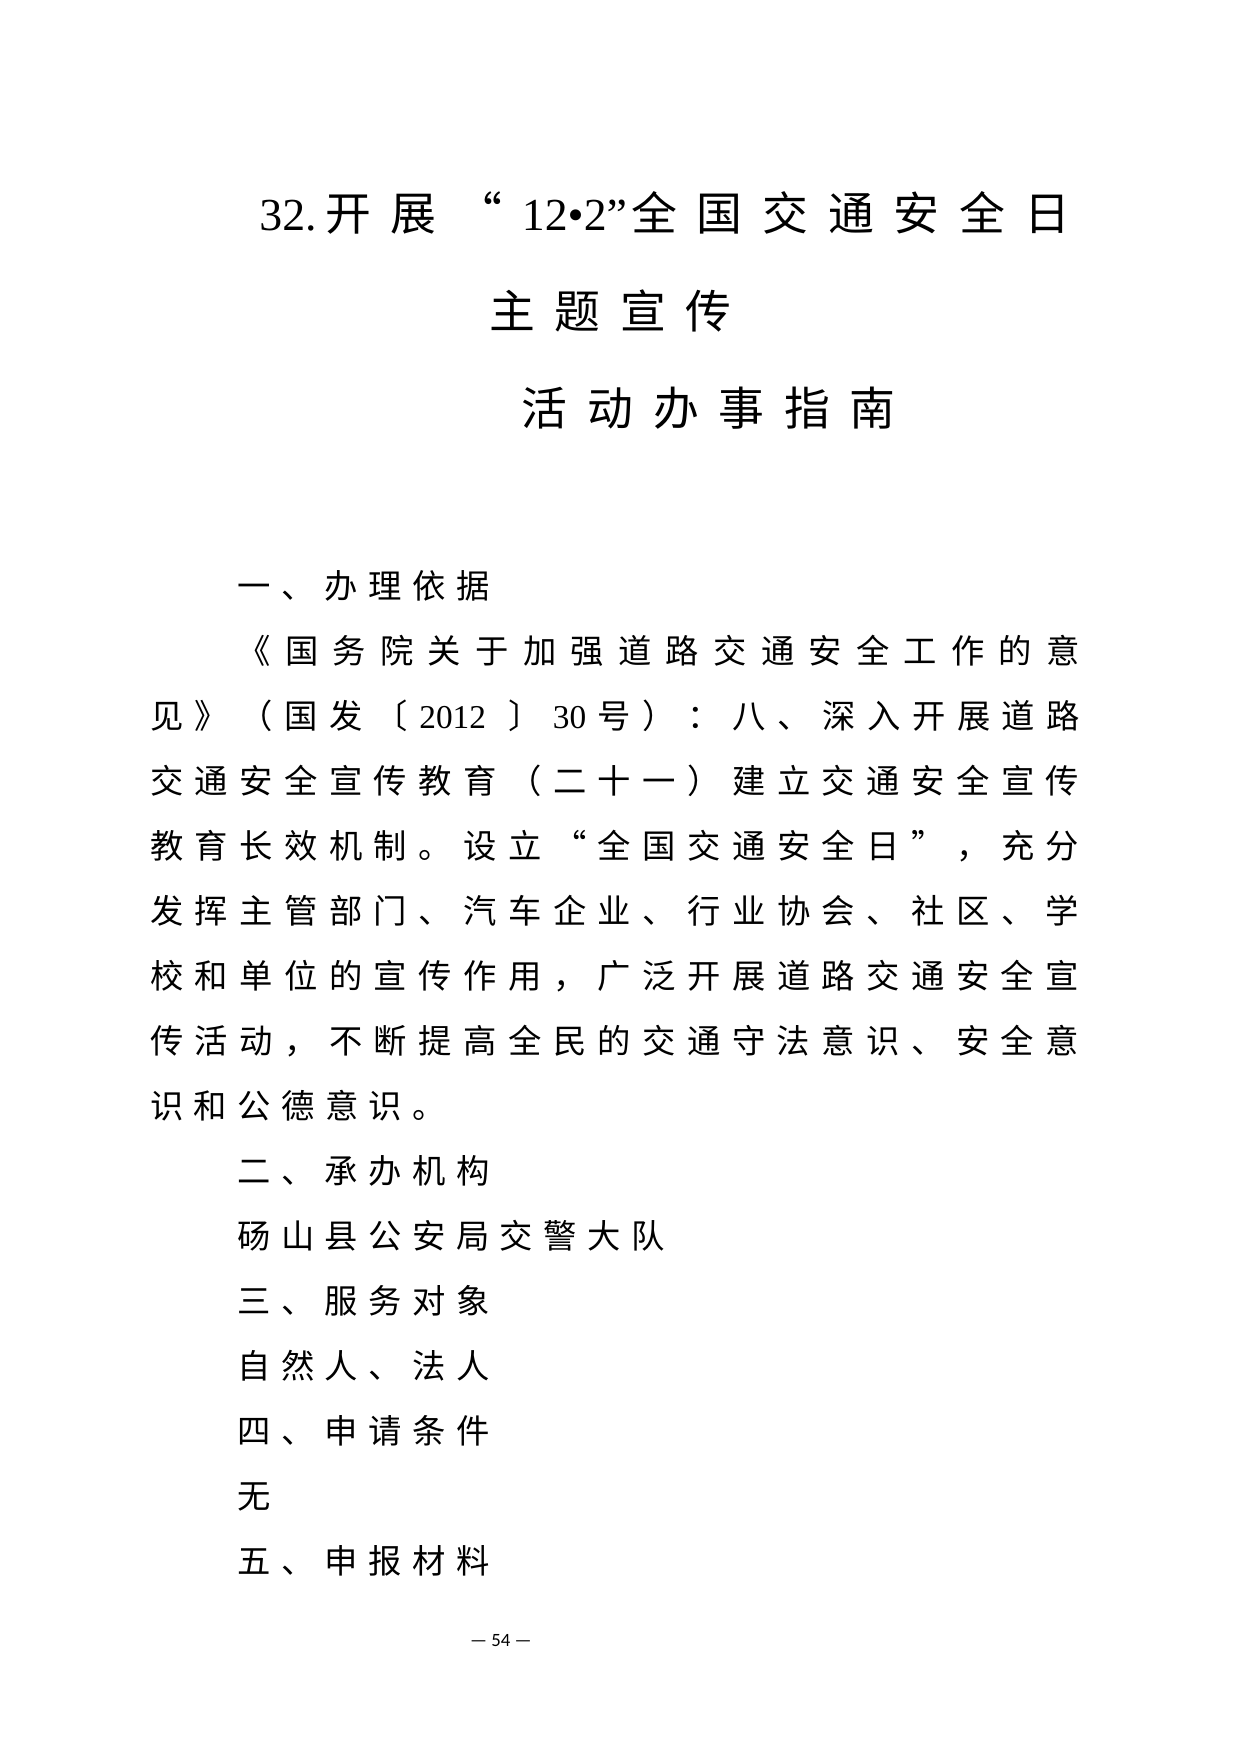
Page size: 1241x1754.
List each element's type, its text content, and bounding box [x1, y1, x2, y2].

text 五、申报材料 [150, 1527, 1090, 1592]
list 开展“12•2”全国交通安全日主题宣传 [150, 162, 1090, 357]
text 四、申请条件 [150, 1397, 1090, 1462]
list 活动办事指南 [150, 357, 1090, 454]
text 《国务院关于加强道路交通安全工作的意见》（国发〔2012〕30号）：八、深入开展道路交通安全宣传教育（二十一）建立交通安全宣传教育长效机制。设立“全国交通安全日”，充分发挥主管部门、汽车企业、行业协会、社区、学校和单位的宣传作用，广泛开展道路交通安全宣传活动，不断提高全民的交通守法意识、安全意识和公德意识。 [150, 617, 1090, 1137]
text 无 [150, 1462, 1090, 1527]
text 二、承办机构 [150, 1137, 1090, 1202]
text 砀山县公安局交警大队 [150, 1202, 1090, 1267]
text 一、办理依据 [150, 552, 1090, 617]
text 自然人、法人 [150, 1332, 1090, 1397]
text 三、服务对象 [150, 1267, 1090, 1332]
